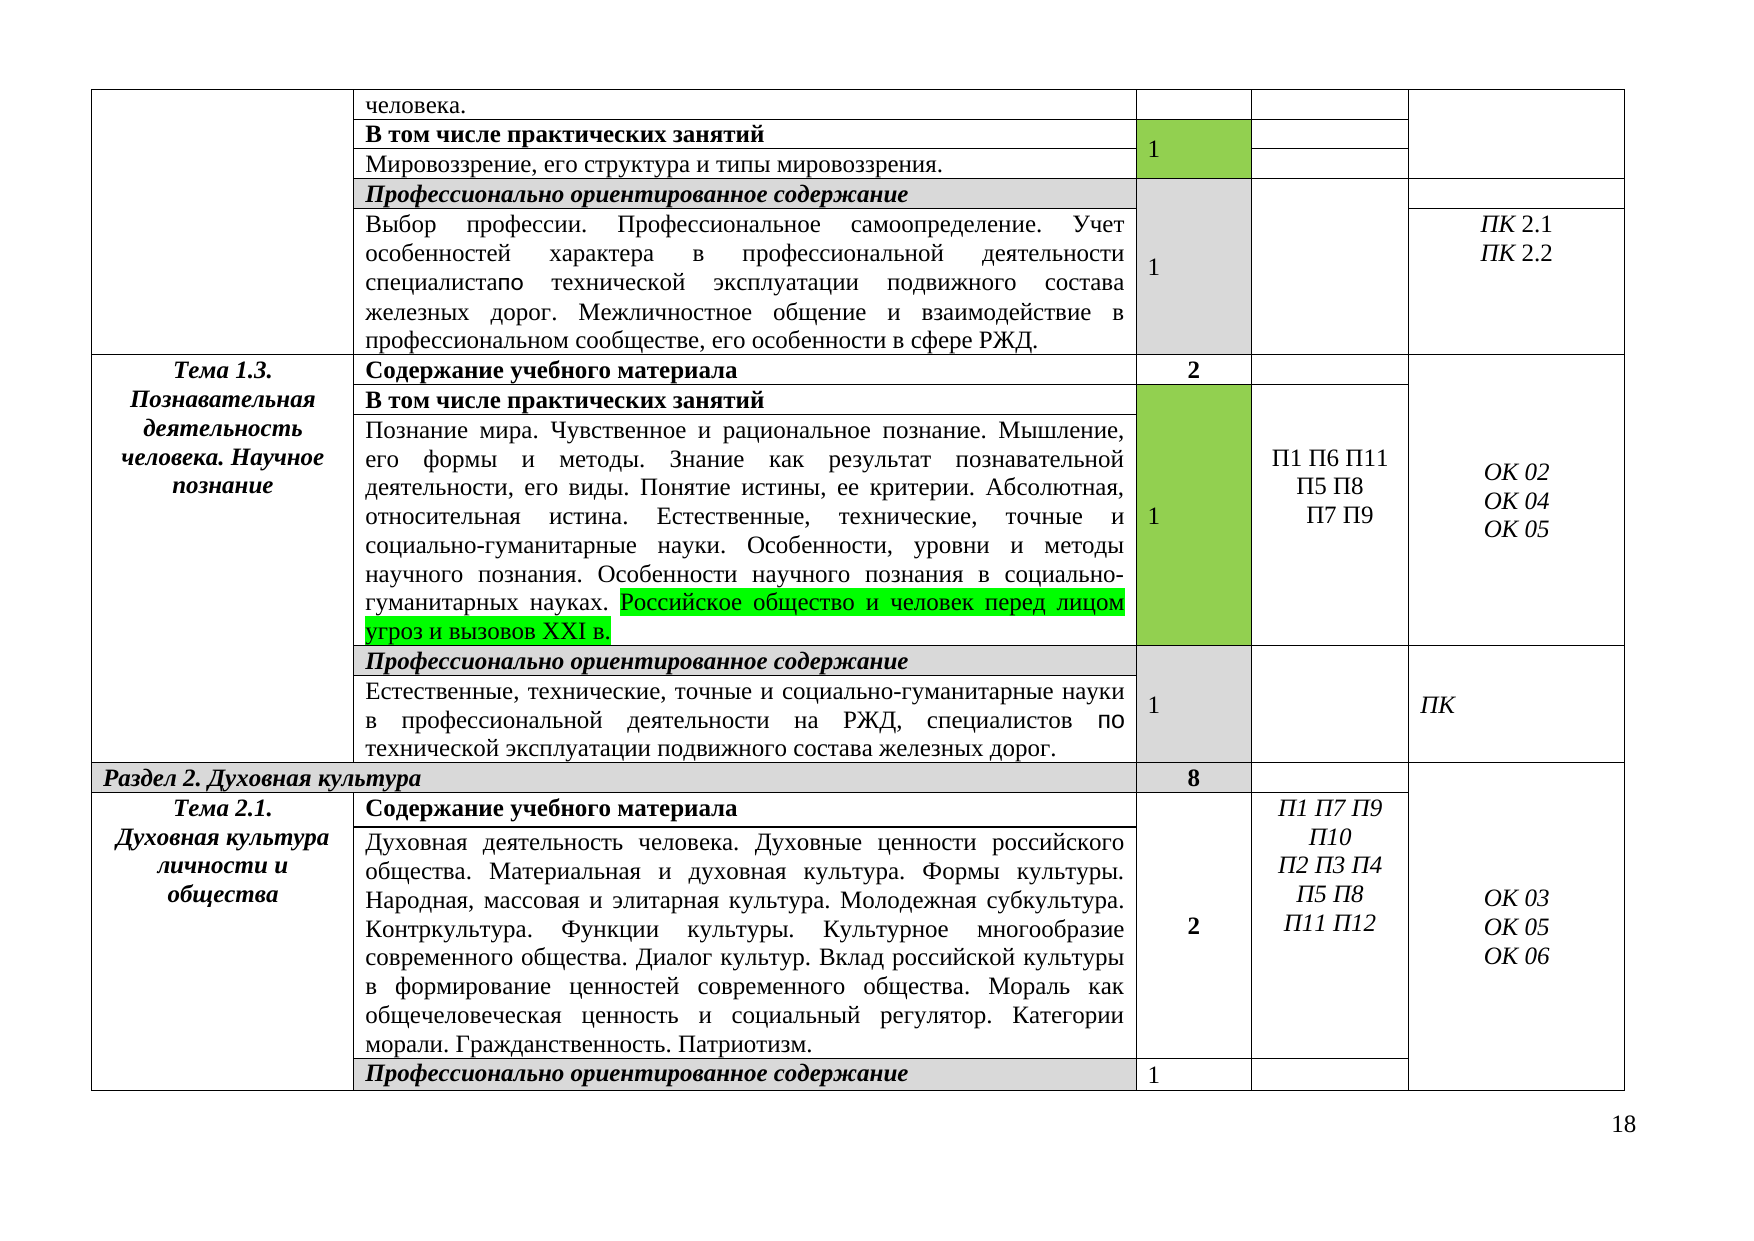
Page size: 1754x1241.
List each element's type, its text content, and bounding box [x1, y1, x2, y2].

table_cell ПК 2.1 ПК 2.2 [1409, 209, 1624, 354]
table_cell [1252, 646, 1408, 762]
table_cell [1252, 149, 1408, 178]
table_cell Тема 1.3. Познавательная деятельность человека. Научное познание [92, 355, 353, 762]
table_cell П1 П7 П9 П10 П2 П3 П4 П5 П8 П11 П12 [1252, 793, 1408, 1057]
table_cell Содержание учебного материала [354, 793, 1136, 826]
table_cell [1252, 355, 1408, 384]
table_cell Мировоззрение, его структура и типы мировоззрения. [354, 149, 1136, 178]
table_cell 2 [1137, 793, 1251, 1057]
table_cell Содержание учебного материала [354, 355, 1136, 384]
table_cell [1252, 763, 1408, 792]
table_cell ОК 02 ОК 04 ОК 05 [1409, 355, 1624, 645]
table_cell [1252, 120, 1408, 148]
table_cell В том числе практических занятий [354, 120, 1136, 148]
table_cell В том числе практических занятий [354, 385, 1136, 414]
table_cell Раздел 2. Духовная культура [92, 763, 1136, 792]
table_cell Тема 2.1. Духовная культура личности и общества [92, 793, 353, 1090]
table_cell 1 [1137, 179, 1251, 354]
table_cell Духовная деятельность человека. Духовные ценности российского общества. Материальная и духовная культура. Формы культуры. Народная, массовая и элитарная культура. Молодежная субкультура. Контркультура. Функции культуры. Культурное многообразие современного общества. Диалог культур. Вклад российской культуры в формирование ценностей современного общества. Мораль как общечеловеческая ценность и социальный регулятор. Категории морали. Гражданственность. Патриотизм. [354, 828, 1136, 1057]
table_cell П1 П6 П11 П5 П8 П7 П9 [1252, 385, 1408, 645]
table_cell 1 [1137, 385, 1251, 645]
table_cell 8 [1137, 763, 1251, 792]
table_cell Профессионально ориентированное содержание [354, 1059, 1136, 1090]
table_cell Профессионально ориентированное содержание [354, 646, 1136, 675]
table_cell [1409, 179, 1624, 208]
table_cell [1252, 1059, 1408, 1090]
table_cell ОК 03 ОК 05 ОК 06 [1409, 763, 1624, 1090]
table_cell 1 [1137, 1059, 1251, 1090]
table_cell 2 [1137, 355, 1251, 384]
table_cell Выбор профессии. Профессиональное самоопределение. Учет особенностей характера в профессиональной деятельности специалистапо технической эксплуатации подвижного состава железных дорог. Межличностное общение и взаимодействие в профессиональном сообществе, его особенности в сфере РЖД. [354, 209, 1136, 354]
table_cell Естественные, технические, точные и социально-гуманитарные науки в профессиональной деятельности на РЖД, специалистов по технической эксплуатации подвижного состава железных дорог. [354, 676, 1136, 762]
table_cell Познание мира. Чувственное и рациональное познание. Мышление, его формы и методы. Знание как результат познавательной деятельности, его виды. Понятие истины, ее критерии. Абсолютная, относительная истина. Естественные, технические, точные и социально-гуманитарные науки. Особенности, уровни и методы научного познания. Особенности научного познания в социально-гуманитарных науках. Российское общество и человек перед лицом угроз и вызовов XXI в. [354, 415, 1136, 645]
table_cell 1 [1137, 646, 1251, 762]
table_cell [354, 90, 1136, 118]
table_cell Профессионально ориентированное содержание [354, 179, 1136, 208]
table_cell [1252, 179, 1408, 354]
table_cell ПК [1409, 646, 1624, 762]
table_cell 1 [1137, 120, 1251, 178]
